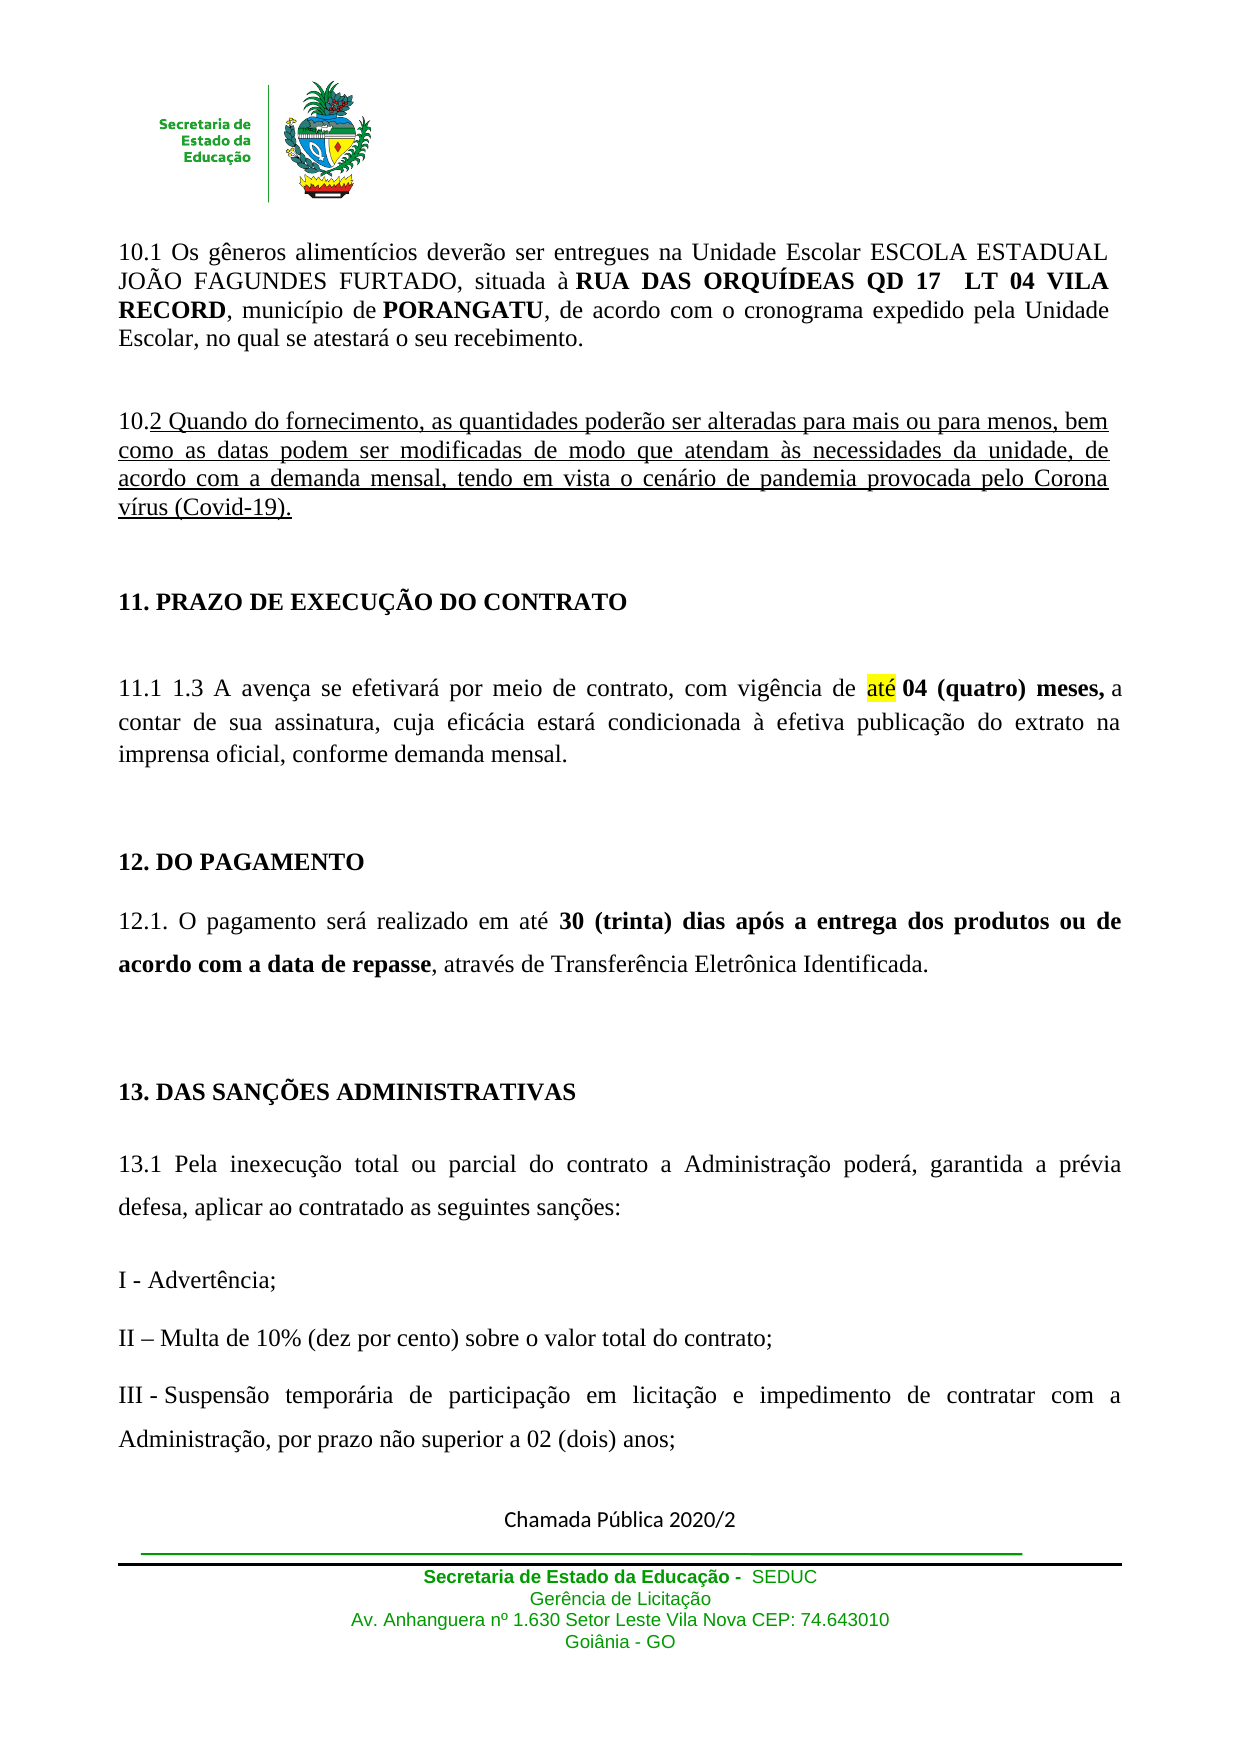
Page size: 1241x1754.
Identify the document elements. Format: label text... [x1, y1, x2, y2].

text I - Advertência; [118, 1265, 1122, 1293]
text 11. PRAZO DE EXECUÇÃO DO CONTRATO [118, 587, 1122, 616]
text 12. DO PAGAMENTO [118, 847, 1122, 876]
text 10.1 Os gêneros alimentícios deverão ser entregues na Unidade Escolar ESCOLA ESTADUAL JOÃO FAGUNDES FURTADO, situada à RUA DAS ORQUÍDEAS QD 17 LT 04 VILA RECORD, município de PORANGATU, de acordo com o cronograma expedido pela Unidade Escolar, no qual se atestará o seu recebimento. [118, 237, 1110, 352]
text III - Suspensão temporária de participação em licitação e impedimento de contratar com a Administração, por prazo não superior a 02 (dois) anos; [118, 1381, 1122, 1452]
picture [118, 73, 412, 210]
text 10.2 Quando do fornecimento, as quantidades poderão ser alteradas para mais ou para menos, bem como as datas podem ser modificadas de modo que atendam às necessidades da unidade, de acordo com a demanda mensal, tendo em vista o cenário de pandemia provocada pelo Corona vírus (Covid-19). [118, 406, 1110, 460]
text II – Multa de 10% (dez por cento) sobre o valor total do contrato; [118, 1323, 1122, 1351]
text 13. DAS SANÇÕES ADMINISTRATIVAS [118, 1077, 1122, 1106]
text 11.1 1.3 A avença se efetivará por meio de contrato, com vigência de até 04 (quatro) meses, a contar de sua assinatura, cuja eficácia estará condicionada à efetiva publicação do extrato na imprensa oficial, conforme demanda mensal. [118, 673, 1122, 768]
text 12.1. O pagamento será realizado em até 30 (trinta) dias após a entrega dos produtos ou de acordo com a data de repasse, através de Transferência Eletrônica Identificada. [118, 906, 1122, 978]
text 13.1 Pela inexecução total ou parcial do contrato a Administração poderá, garantida a prévia defesa, aplicar ao contratado as seguintes sanções: [118, 1149, 1122, 1221]
text 10.2 Quando do fornecimento, as quantidades poderão ser alteradas para mais ou para menos, bem como as datas podem ser modificadas de modo que atendam às necessidades da unidade, de acordo com a demanda mensal, tendo em vista o cenário de pandemia provocada pelo Corona vírus (Covid-19). [118, 461, 1110, 521]
